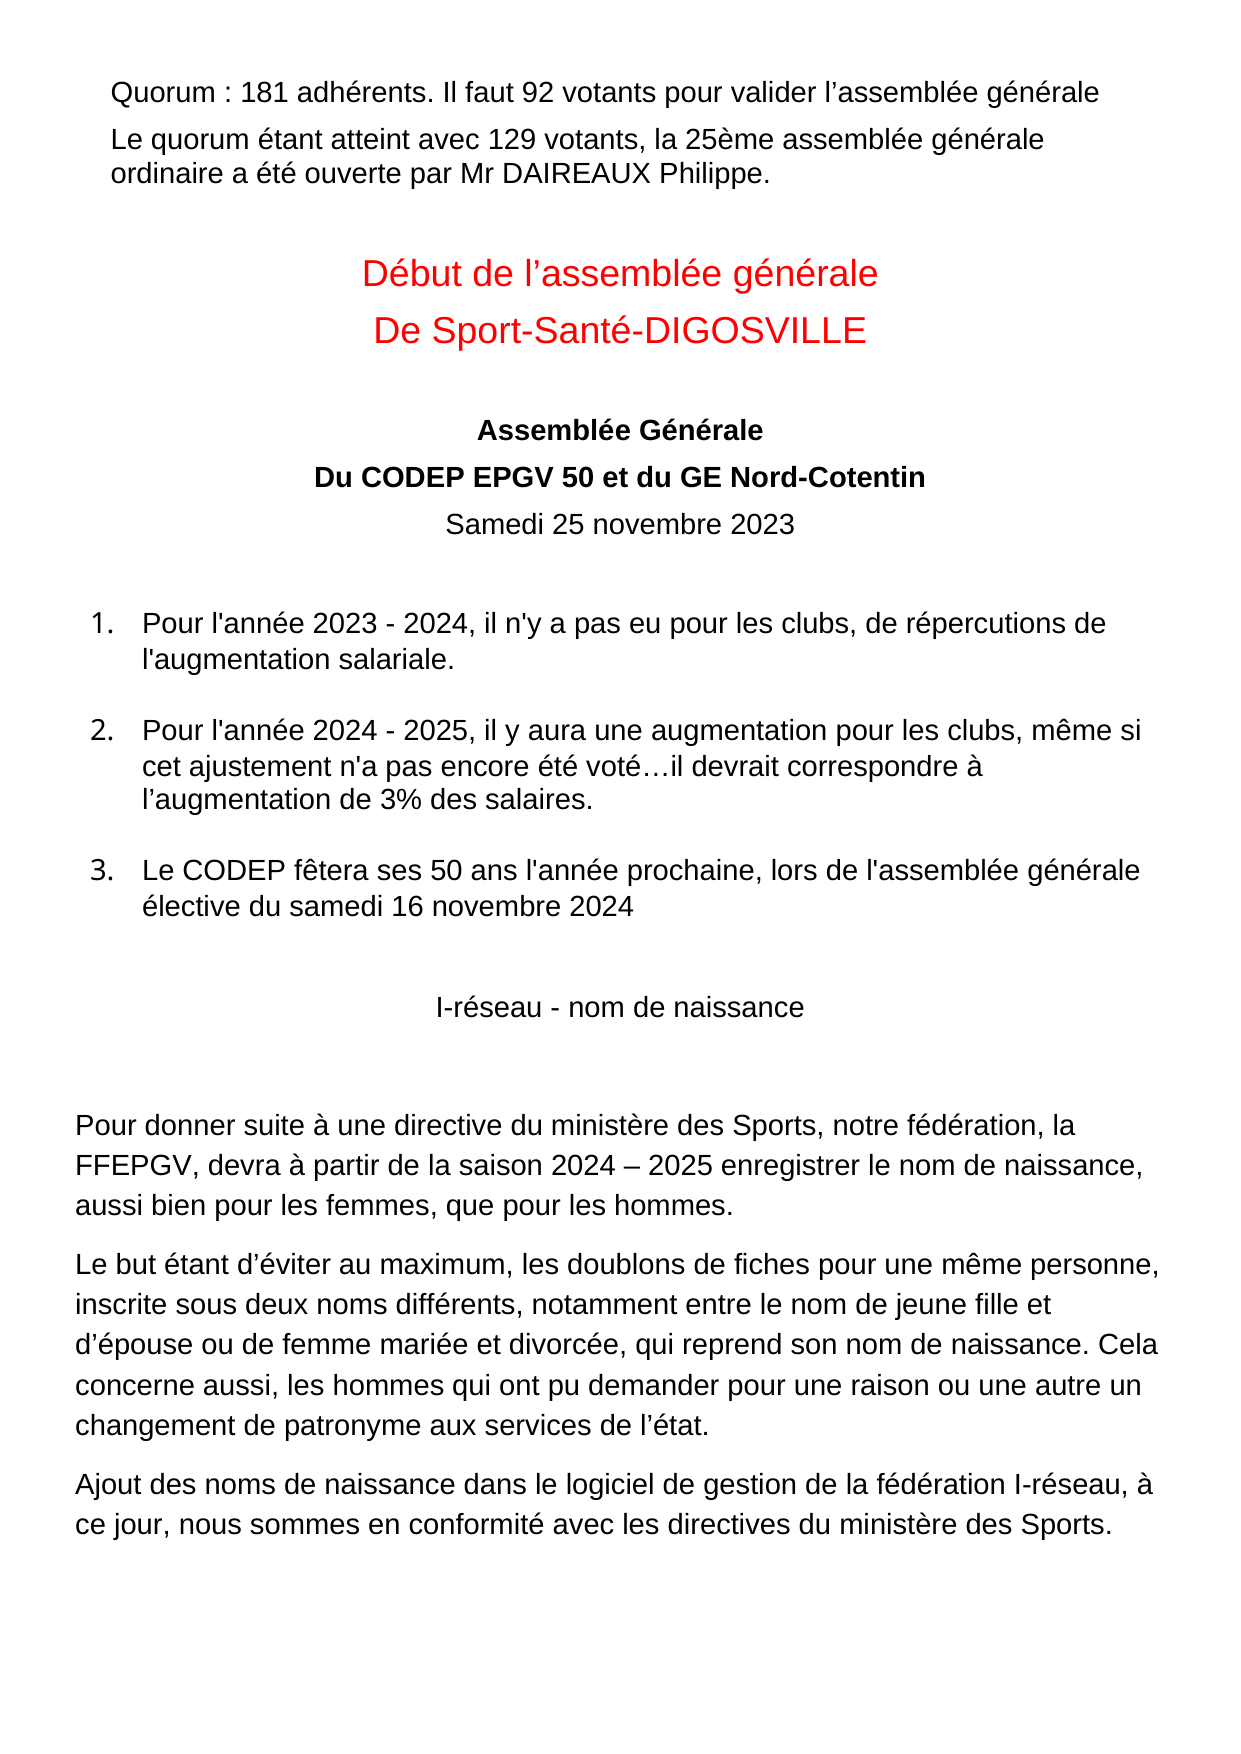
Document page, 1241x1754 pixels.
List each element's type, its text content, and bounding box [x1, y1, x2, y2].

text Samedi 25 novembre 2023 [75, 507, 1165, 541]
text Début de l’assemblée générale [75, 251, 1165, 294]
text Pour donner suite à une directive du ministère des Sports, notre fédération, la FFEPGV, devra à partir de la saison 2024 – 2025 enregistrer le nom de naissance, aussi bien pour les femmes, que pour les hommes. [75, 1107, 1165, 1221]
text Le but étant d’éviter au maximum, les doublons de fiches pour une même personne, inscrite sous deux noms différents, notamment entre le nom de jeune fille et d’épouse ou de femme mariée et divorcée, qui reprend son nom de naissance. Cela concerne aussi, les hommes qui ont pu demander pour une raison ou une autre un changement de patronyme aux services de l’état. [75, 1247, 1165, 1441]
list Pour l'année 2024 - 2025, il y aura une augmentation pour les clubs, même si cet ajustement n'a pas encore été voté…il devrait correspondre à l’augmentation de 3% des salaires. [90, 709, 1165, 816]
text Quorum : 181 adhérents. Il faut 92 votants pour valider l’assemblée générale [110, 75, 1165, 108]
text Le quorum étant atteint avec 129 votants, la 25ème assemblée générale ordinaire a été ouverte par Mr DAIREAUX Philippe. [110, 122, 1165, 189]
list Pour l'année 2023 - 2024, il n'y a pas eu pour les clubs, de répercutions de l'augmentation salariale. [90, 602, 1165, 675]
list Le CODEP fêtera ses 50 ans l'année prochaine, lors de l'assemblée générale élective du samedi 16 novembre 2024 [90, 849, 1165, 922]
text Assemblée Générale [75, 413, 1165, 446]
text Du CODEP EPGV 50 et du GE Nord-Cotentin [75, 460, 1165, 493]
text Ajout des noms de naissance dans le logiciel de gestion de la fédération I-réseau, à ce jour, nous sommes en conformité avec les directives du ministère des Sports. [75, 1467, 1165, 1540]
text De Sport-Santé-DIGOSVILLE [75, 308, 1165, 351]
text I-réseau - nom de naissance [75, 989, 1165, 1023]
